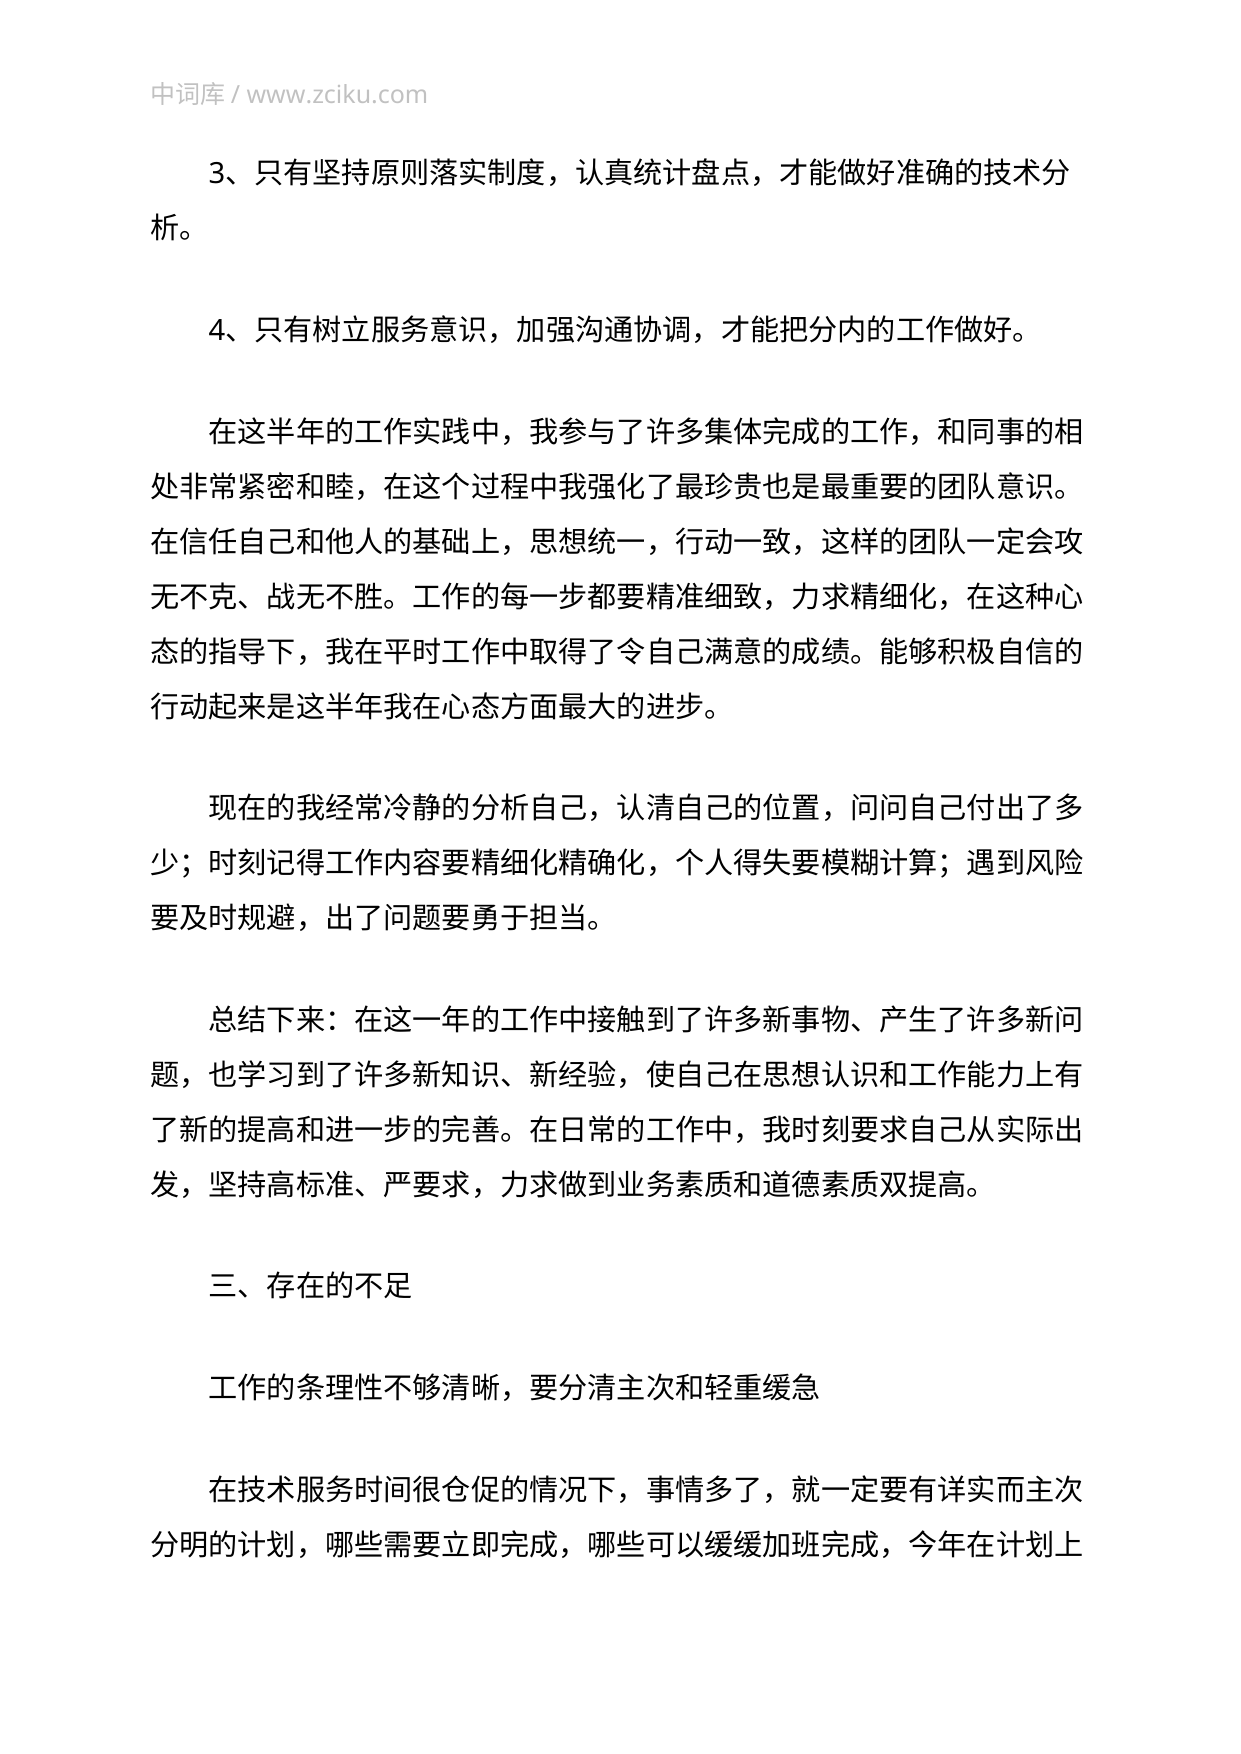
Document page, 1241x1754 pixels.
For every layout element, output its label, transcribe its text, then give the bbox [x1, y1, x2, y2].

text 现在的我经常冷静的分析自己，认清自己的位置，问问自己付出了多少；时刻记得工作内容要精细化精确化，个人得失要模糊计算；遇到风险要及时规避，出了问题要勇于担当。 [150, 785, 1090, 937]
text 三、存在的不足 [150, 1263, 1090, 1305]
text 4、只有树立服务意识，加强沟通协调，才能把分内的工作做好。 [150, 307, 1090, 349]
text 在这半年的工作实践中，我参与了许多集体完成的工作，和同事的相处非常紧密和睦，在这个过程中我强化了最珍贵也是最重要的团队意识。在信任自己和他人的基础上，思想统一，行动一致，这样的团队一定会攻无不克、战无不胜。工作的每一步都要精准细致，力求精细化，在这种心态的指导下，我在平时工作中取得了令自己满意的成绩。能够积极自信的行动起来是这半年我在心态方面最大的进步。 [150, 409, 1090, 726]
text 工作的条理性不够清晰，要分清主次和轻重缓急 [150, 1365, 1090, 1407]
text 总结下来：在这一年的工作中接触到了许多新事物、产生了许多新问题，也学习到了许多新知识、新经验，使自己在思想认识和工作能力上有了新的提高和进一步的完善。在日常的工作中，我时刻要求自己从实际出发，坚持高标准、严要求，力求做到业务素质和道德素质双提高。 [150, 997, 1090, 1203]
text 3、只有坚持原则落实制度，认真统计盘点，才能做好准确的技术分析。 [150, 150, 1090, 247]
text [150, 1467, 1090, 1564]
